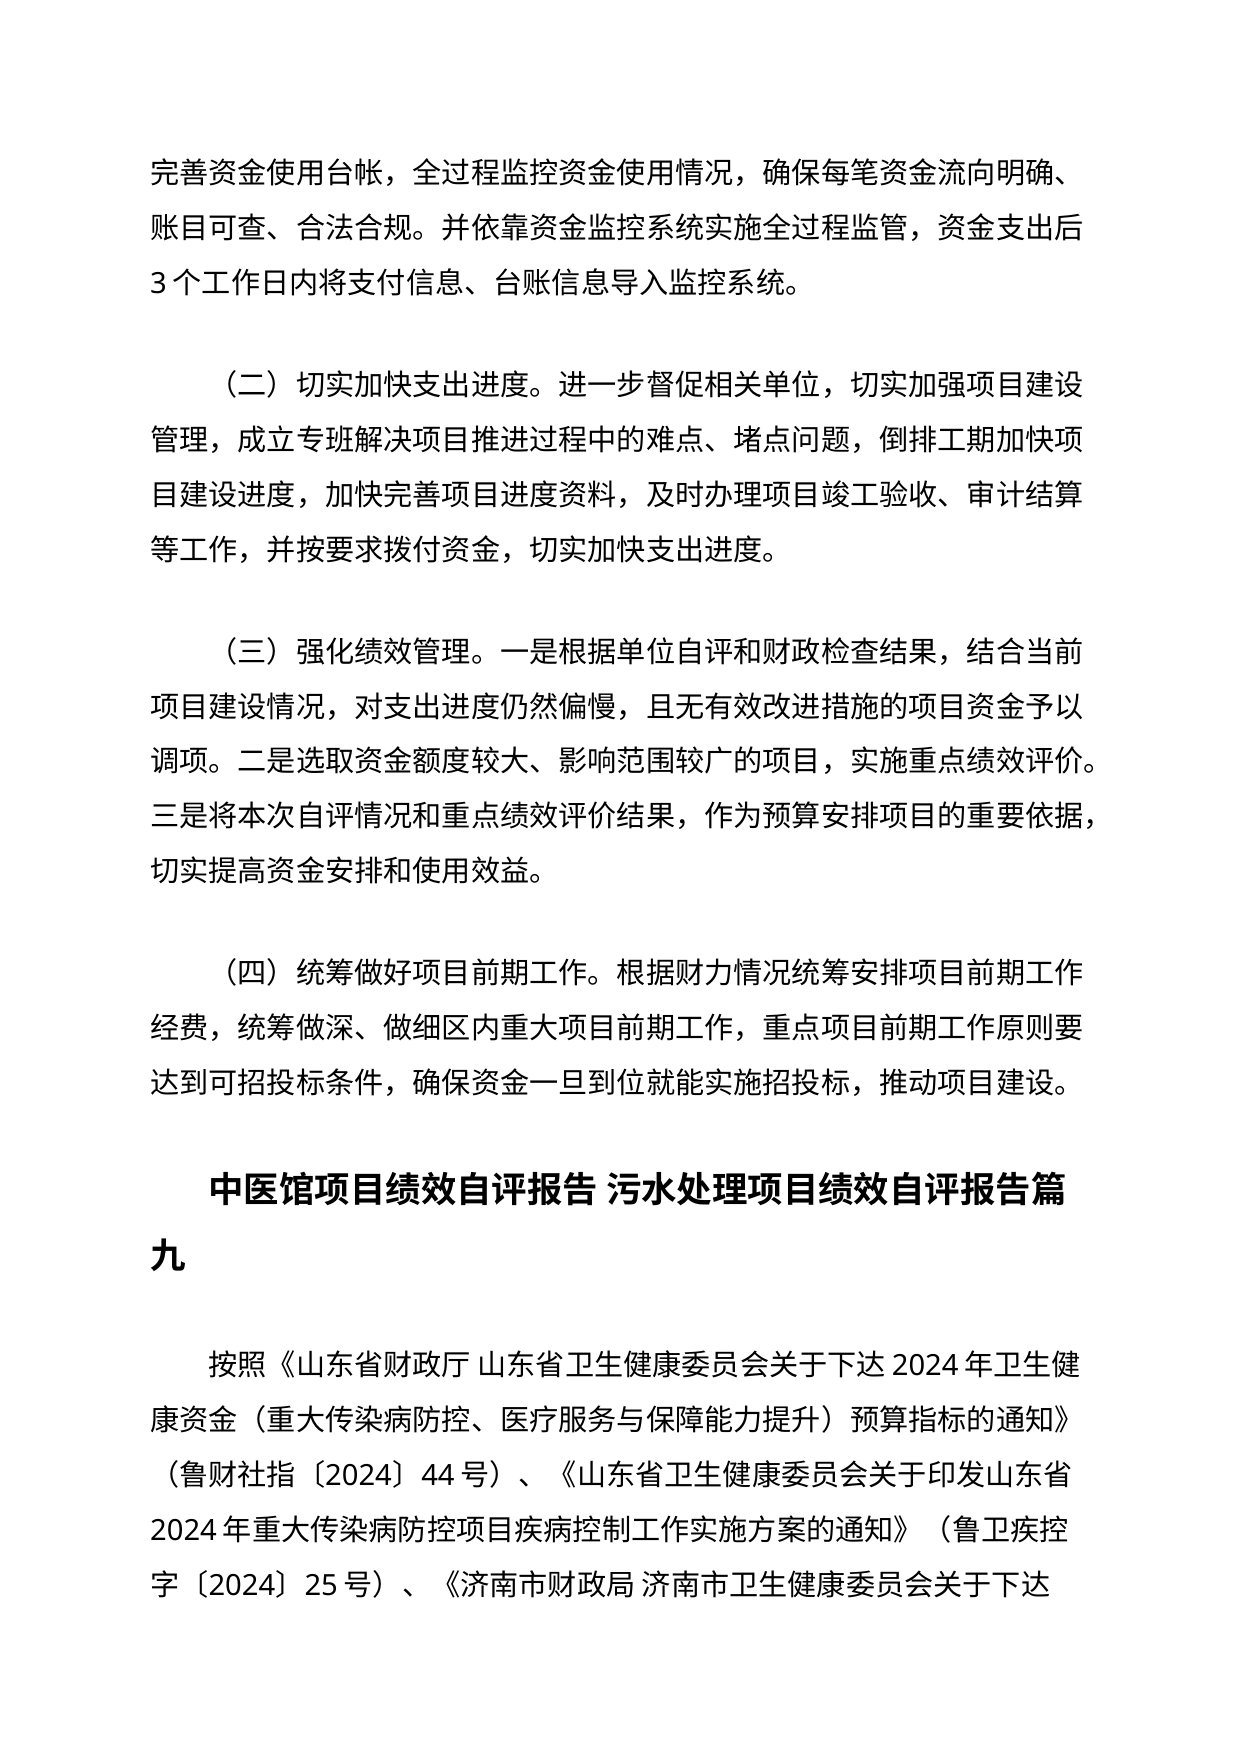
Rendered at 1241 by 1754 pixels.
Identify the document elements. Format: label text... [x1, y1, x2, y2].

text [150, 150, 1090, 302]
text （四）统筹做好项目前期工作。根据财力情况统筹安排项目前期工作经费，统筹做深、做细区内重大项目前期工作，重点项目前期工作原则要达到可招投标条件，确保资金一旦到位就能实施招投标，推动项目建设。 [150, 949, 1090, 1102]
text 中医馆项目绩效自评报告 污水处理项目绩效自评报告篇九 [150, 1161, 1090, 1279]
text （三）强化绩效管理。一是根据单位自评和财政检查结果，结合当前项目建设情况，对支出进度仍然偏慢，且无有效改进措施的项目资金予以调项。二是选取资金额度较大、影响范围较广的项目，实施重点绩效评价。三是将本次自评情况和重点绩效评价结果，作为预算安排项目的重要依据，切实提高资金安排和使用效益。 [150, 628, 1090, 890]
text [150, 1341, 1090, 1603]
text （二）切实加快支出进度。进一步督促相关单位，切实加强项目建设管理，成立专班解决项目推进过程中的难点、堵点问题，倒排工期加快项目建设进度，加快完善项目进度资料，及时办理项目竣工验收、审计结算等工作，并按要求拨付资金，切实加快支出进度。 [150, 362, 1090, 569]
